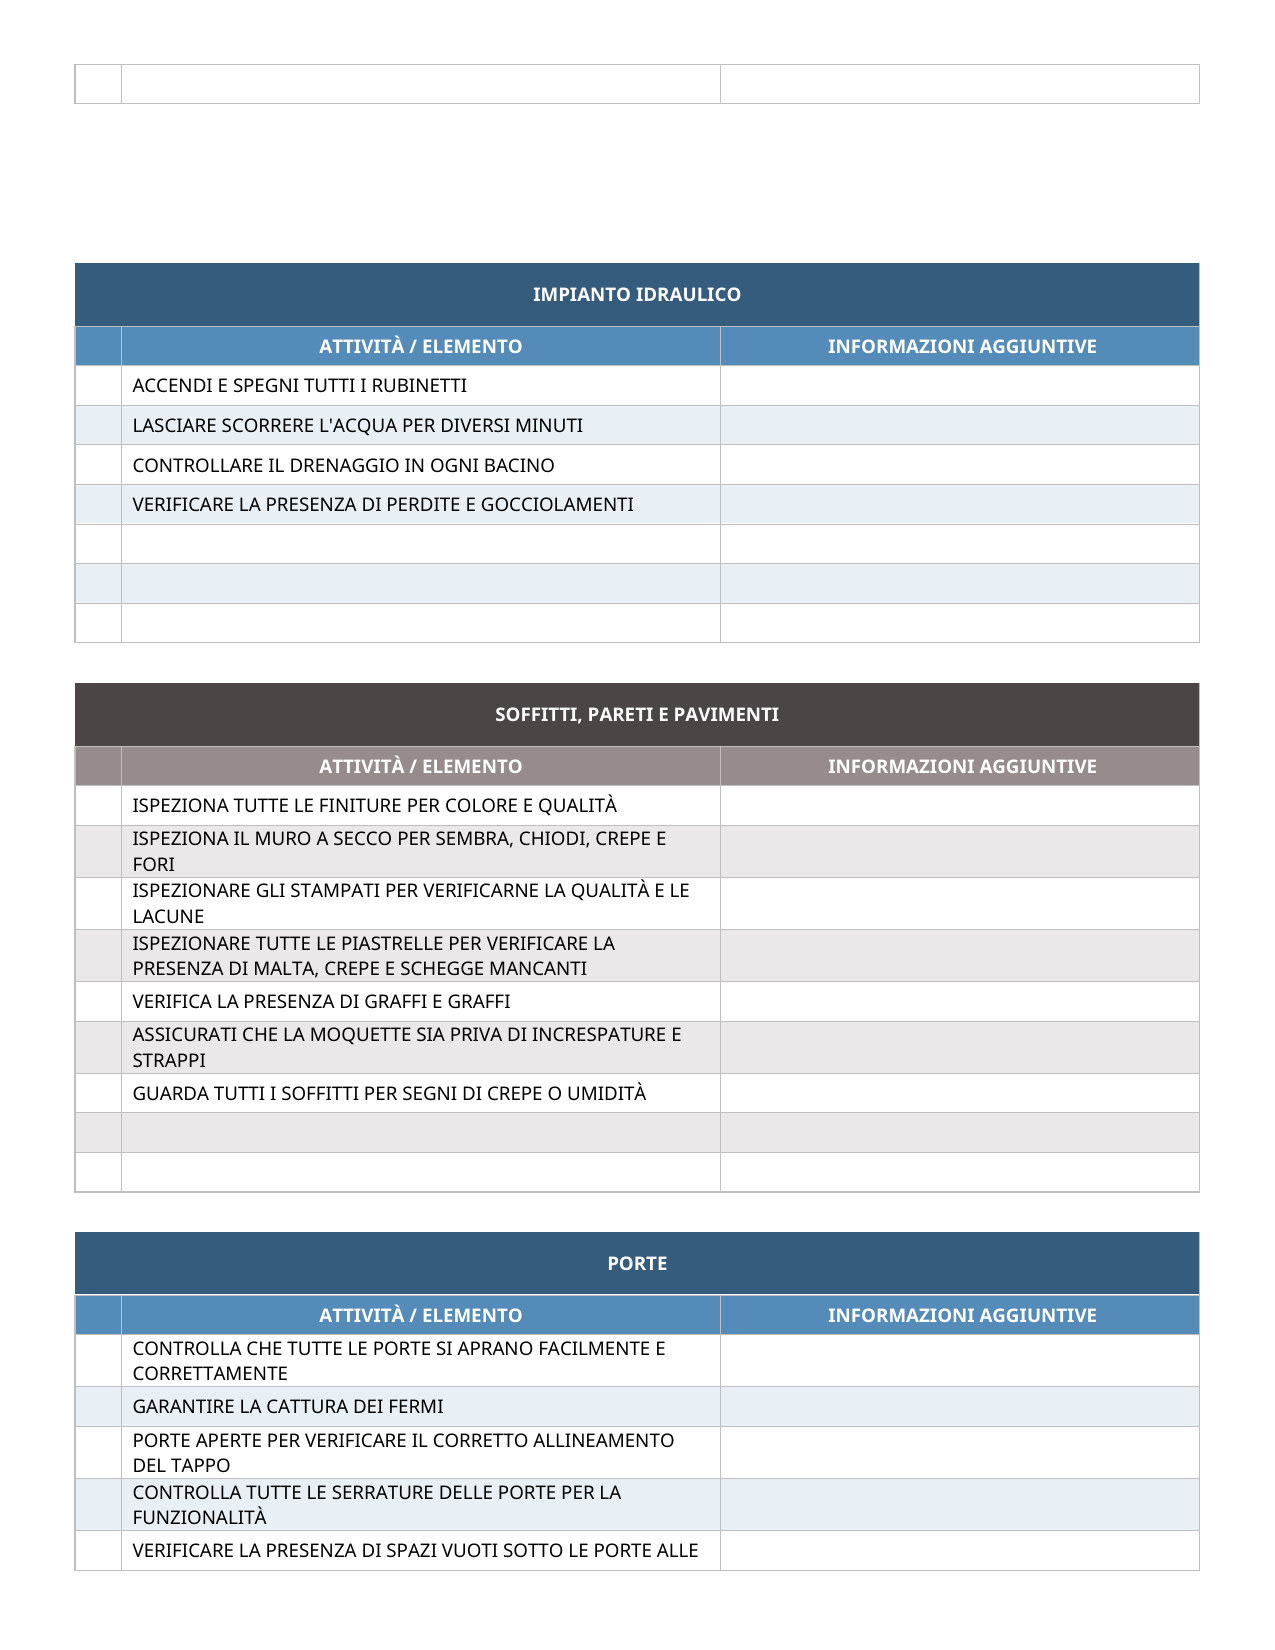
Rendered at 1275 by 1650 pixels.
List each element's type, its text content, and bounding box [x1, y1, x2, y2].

table_cell ISPEZIONA IL MURO A SECCO PER SEMBRA, CHIODI, CREPE E FORI [122, 826, 720, 877]
table_cell [76, 445, 121, 484]
table_cell [76, 982, 121, 1021]
table_cell GUARDA TUTTI I SOFFITTI PER SEGNI DI CREPE O UMIDITÀ [122, 1074, 720, 1112]
table_cell [76, 747, 121, 785]
table_cell CONTROLLA TUTTE LE SERRATURE DELLE PORTE PER LA FUNZIONALITÀ [122, 1479, 720, 1530]
table_cell [76, 1479, 121, 1530]
table_cell [76, 65, 121, 103]
table_cell ISPEZIONARE GLI STAMPATI PER VERIFICARNE LA QUALITÀ E LE LACUNE [122, 878, 720, 929]
table_cell PORTE APERTE PER VERIFICARE IL CORRETTO ALLINEAMENTO DEL TAPPO [122, 1427, 720, 1478]
table_cell [721, 1022, 1199, 1073]
table_cell [76, 1022, 121, 1073]
table_cell [721, 1113, 1199, 1152]
table_cell [721, 786, 1199, 825]
table_cell ACCENDI E SPEGNI TUTTI I RUBINETTI [122, 366, 720, 405]
table_cell [76, 1296, 121, 1334]
table_cell [721, 1531, 1199, 1569]
table_cell [721, 65, 1199, 103]
table_cell [76, 406, 121, 444]
table_cell [721, 485, 1199, 523]
table_cell [721, 826, 1199, 877]
table_cell [76, 1387, 121, 1426]
table_cell CONTROLLA CHE TUTTE LE PORTE SI APRANO FACILMENTE E CORRETTAMENTE [122, 1335, 720, 1386]
table_cell ATTIVITÀ / ELEMENTO [122, 327, 720, 365]
table_cell [122, 1153, 720, 1191]
table_cell [76, 930, 121, 981]
table_cell [76, 1074, 121, 1112]
table_cell [76, 485, 121, 523]
table_cell VERIFICARE LA PRESENZA DI PERDITE E GOCCIOLAMENTI [122, 485, 720, 523]
table_cell VERIFICA LA PRESENZA DI GRAFFI E GRAFFI [122, 982, 720, 1021]
table_cell [76, 1531, 121, 1569]
table_cell [122, 564, 720, 603]
table_cell [122, 525, 720, 563]
table_cell [76, 604, 121, 642]
table_cell [721, 1335, 1199, 1386]
table_cell [76, 327, 121, 365]
table_header IMPIANTO IDRAULICO [75, 263, 1199, 326]
table_cell [76, 786, 121, 825]
table_cell CONTROLLARE IL DRENAGGIO IN OGNI BACINO [122, 445, 720, 484]
table_cell [721, 366, 1199, 405]
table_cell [122, 1531, 720, 1569]
table_cell [721, 564, 1199, 603]
table_cell INFORMAZIONI AGGIUNTIVE [721, 747, 1199, 785]
table_cell [721, 525, 1199, 563]
table_cell INFORMAZIONI AGGIUNTIVE [721, 327, 1199, 365]
table_cell [721, 604, 1199, 642]
table_cell [721, 982, 1199, 1021]
table_cell [76, 1427, 121, 1478]
table_cell ISPEZIONARE TUTTE LE PIASTRELLE PER VERIFICARE LA PRESENZA DI MALTA, CREPE E SCHEGGE MANCANTI [122, 930, 720, 981]
table_cell [721, 406, 1199, 444]
table_cell [76, 564, 121, 603]
table_cell ATTIVITÀ / ELEMENTO [122, 1296, 720, 1334]
table_cell [122, 65, 720, 103]
table_cell [76, 878, 121, 929]
table_cell [76, 525, 121, 563]
table_cell [721, 1427, 1199, 1478]
table_cell [122, 1113, 720, 1152]
table_cell [721, 445, 1199, 484]
table_header PORTE [75, 1232, 1199, 1294]
table_cell LASCIARE SCORRERE L'ACQUA PER DIVERSI MINUTI [122, 406, 720, 444]
table_cell [122, 604, 720, 642]
table_cell [721, 1074, 1199, 1112]
table_header SOFFITTI, PARETI E PAVIMENTI [75, 683, 1199, 746]
table_cell [76, 1153, 121, 1191]
table_cell INFORMAZIONI AGGIUNTIVE [721, 1296, 1199, 1334]
table_cell ISPEZIONA TUTTE LE FINITURE PER COLORE E QUALITÀ [122, 786, 720, 825]
table_cell [721, 878, 1199, 929]
table_cell [76, 826, 121, 877]
table_cell [76, 1335, 121, 1386]
table_cell [721, 1153, 1199, 1191]
table_cell [76, 366, 121, 405]
table_cell ASSICURATI CHE LA MOQUETTE SIA PRIVA DI INCRESPATURE E STRAPPI [122, 1022, 720, 1073]
table_cell ATTIVITÀ / ELEMENTO [122, 747, 720, 785]
table_cell [721, 1479, 1199, 1530]
table_cell [721, 930, 1199, 981]
table_cell [76, 1113, 121, 1152]
table_cell [721, 1387, 1199, 1426]
table_cell GARANTIRE LA CATTURA DEI FERMI [122, 1387, 720, 1426]
